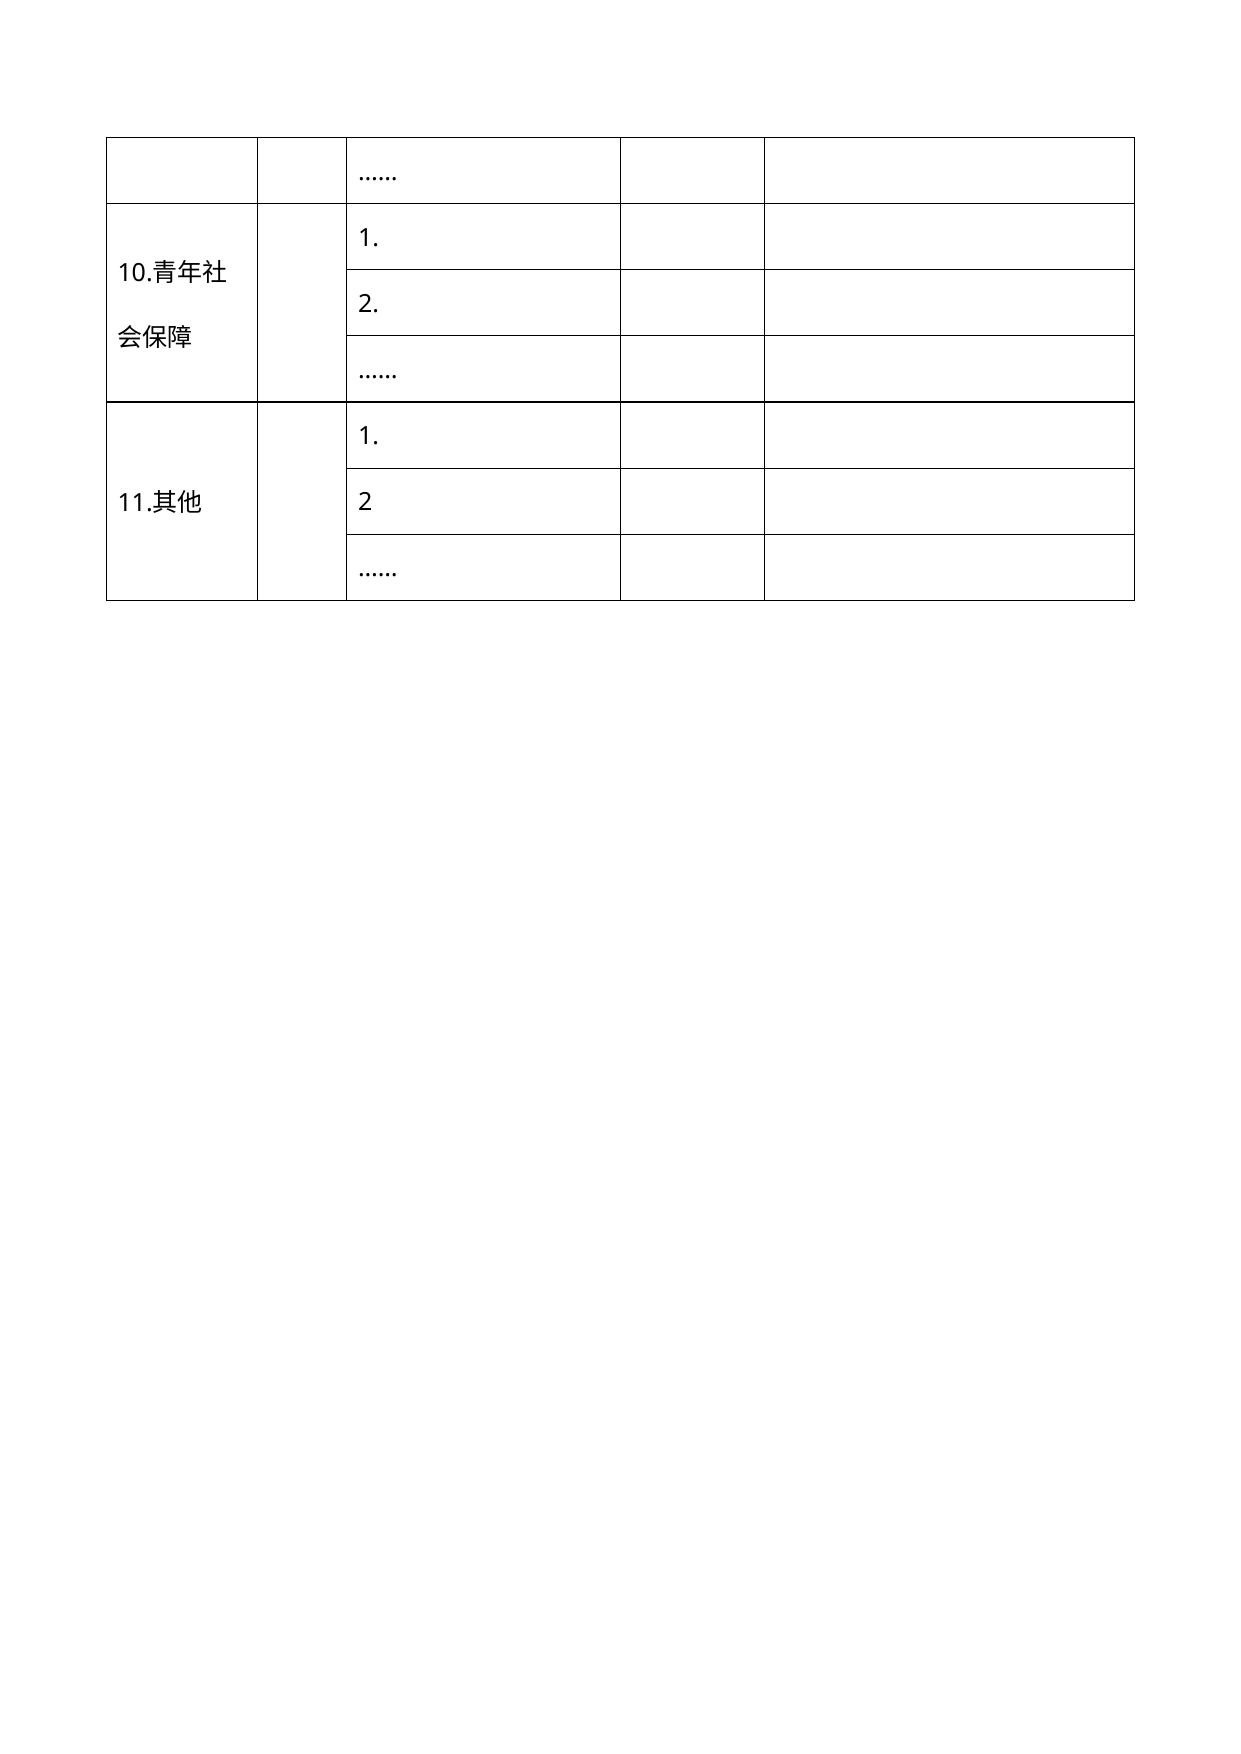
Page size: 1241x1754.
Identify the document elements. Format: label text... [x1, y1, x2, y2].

table_cell [765, 138, 1134, 203]
table_cell 11.其他 [107, 403, 257, 599]
table_cell [765, 336, 1134, 401]
table_cell [621, 535, 764, 599]
table_cell …… [347, 138, 620, 203]
table_cell [621, 469, 764, 533]
table_cell …… [347, 336, 620, 401]
table_cell 1. [347, 204, 620, 269]
table_cell [621, 270, 764, 335]
table_cell …… [347, 535, 620, 599]
table_cell [621, 403, 764, 467]
table_cell [765, 469, 1134, 533]
table_cell [621, 138, 764, 203]
table_cell [765, 204, 1134, 269]
table_cell [765, 535, 1134, 599]
table_cell 10.青年社会保障 [107, 204, 257, 401]
table_cell [765, 403, 1134, 467]
table_cell [258, 204, 346, 401]
table_cell [621, 336, 764, 401]
table_cell 1. [347, 403, 620, 467]
table_cell [621, 204, 764, 269]
table_cell [258, 403, 346, 599]
table_cell [765, 270, 1134, 335]
table_cell 2. [347, 270, 620, 335]
table_cell 2 [347, 469, 620, 533]
